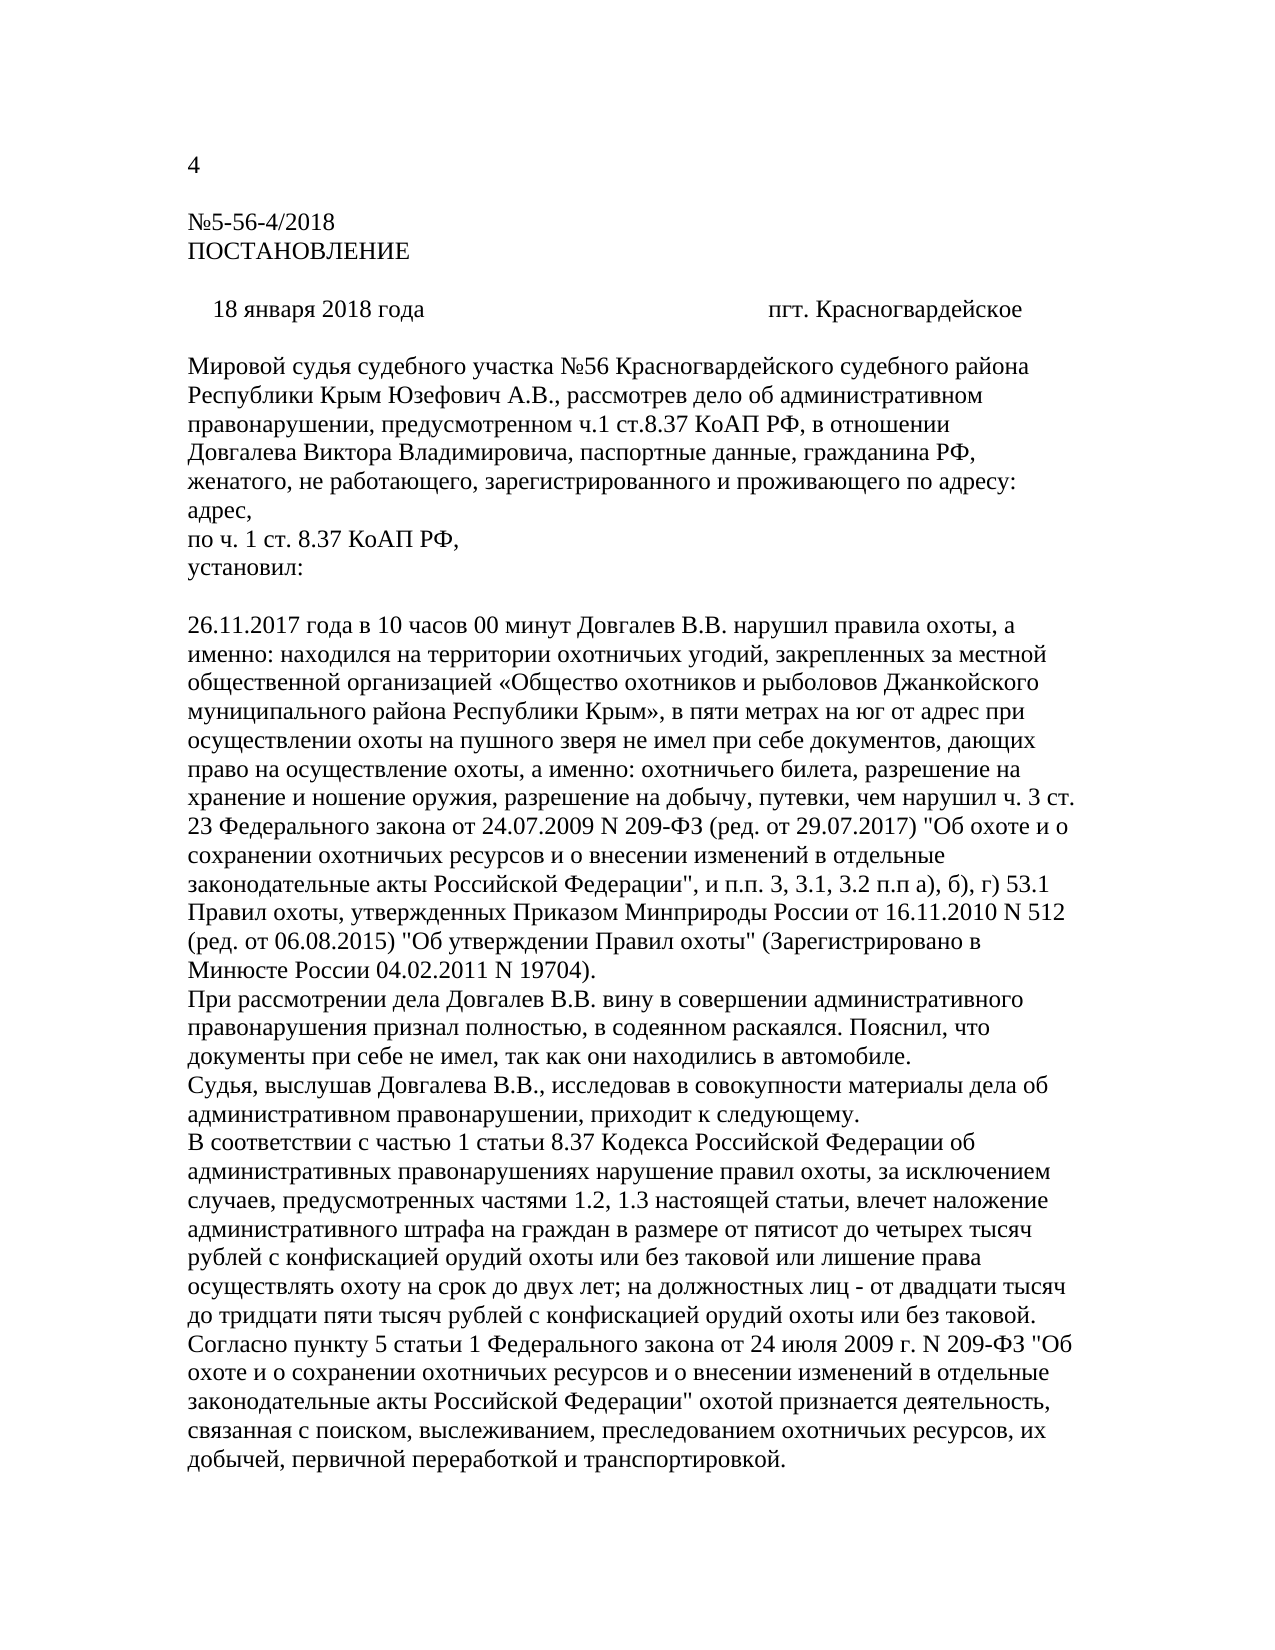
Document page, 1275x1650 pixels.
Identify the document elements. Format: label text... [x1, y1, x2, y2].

text №5-56-4/2018 [187, 207, 1087, 236]
text 26.11.2017 года в 10 часов 00 минут Довгалев В.В. нарушил правила охоты, а именно: находился на территории охотничьих угодий, закрепленных за местной общественной организацией «Общество охотников и рыболовов Джанкойского муниципального района Республики Крым», в пяти метрах на юг от адрес при осуществлении охоты на пушного зверя не имел при себе документов, дающих право на осуществление охоты, а именно: охотничьего билета, разрешение на хранение и ношение оружия, разрешение на добычу, путевки, чем нарушил ч. 3 ст. 23 Федерального закона от 24.07.2009 N 209-ФЗ (ред. от 29.07.2017) "Об охоте и о сохранении охотничьих ресурсов и о внесении изменений в отдельные законодательные акты Российской Федерации", и п.п. 3, 3.1, 3.2 п.п а), б), г) 53.1 Правил охоты, утвержденных Приказом Минприроды России от 16.11.2010 N 512 (ред. от 06.08.2015) "Об утверждении Правил охоты" (Зарегистрировано в Минюсте России 04.02.2011 N 19704). [187, 610, 1087, 984]
text ПОСТАНОВЛЕНИЕ [187, 236, 1087, 265]
text 4 [187, 150, 1087, 179]
text Довгалева Виктора Владимировича, паспортные данные, гражданина РФ, женатого, не работающего, зарегистрированного и проживающего по адресу: адрес, [187, 437, 1087, 524]
text Мировой судья судебного участка №56 Красногвардейского судебного района Республики Крым Юзефович А.В., рассмотрев дело об административном правонарушении, предусмотренном ч.1 ст.8.37 КоАП РФ, в отношении [187, 351, 1087, 437]
text Согласно пункту 5 статьи 1 Федерального закона от 24 июля 2009 г. N 209-ФЗ "Об охоте и о сохранении охотничьих ресурсов и о внесении изменений в отдельные законодательные акты Российской Федерации" охотой признается деятельность, связанная с поиском, выслеживанием, преследованием охотничьих ресурсов, их добычей, первичной переработкой и транспортировкой. [187, 1329, 1087, 1472]
text установил: [187, 552, 1087, 581]
text При рассмотрении дела Довгалев В.В. вину в совершении административного правонарушения признал полностью, в содеянном раскаялся. Пояснил, что документы при себе не имел, так как они находились в автомобиле. [187, 984, 1087, 1070]
text В соответствии с частью 1 статьи 8.37 Кодекса Российской Федерации об административных правонарушениях нарушение правил охоты, за исключением случаев, предусмотренных частями 1.2, 1.3 настоящей статьи, влечет наложение административного штрафа на граждан в размере от пятисот до четырех тысяч рублей с конфискацией орудий охоты или без таковой или лишение права осуществлять охоту на срок до двух лет; на должностных лиц - от двадцати тысяч до тридцати пяти тысяч рублей с конфискацией орудий охоты или без таковой. [187, 1127, 1087, 1329]
text Судья, выслушав Довгалева В.В., исследовав в совокупности материалы дела об административном правонарушении, приходит к следующему. [187, 1070, 1087, 1127]
text 18 января 2018 года пгт. Красногвардейское [187, 294, 1087, 322]
text по ч. 1 ст. 8.37 КоАП РФ, [187, 524, 1087, 552]
